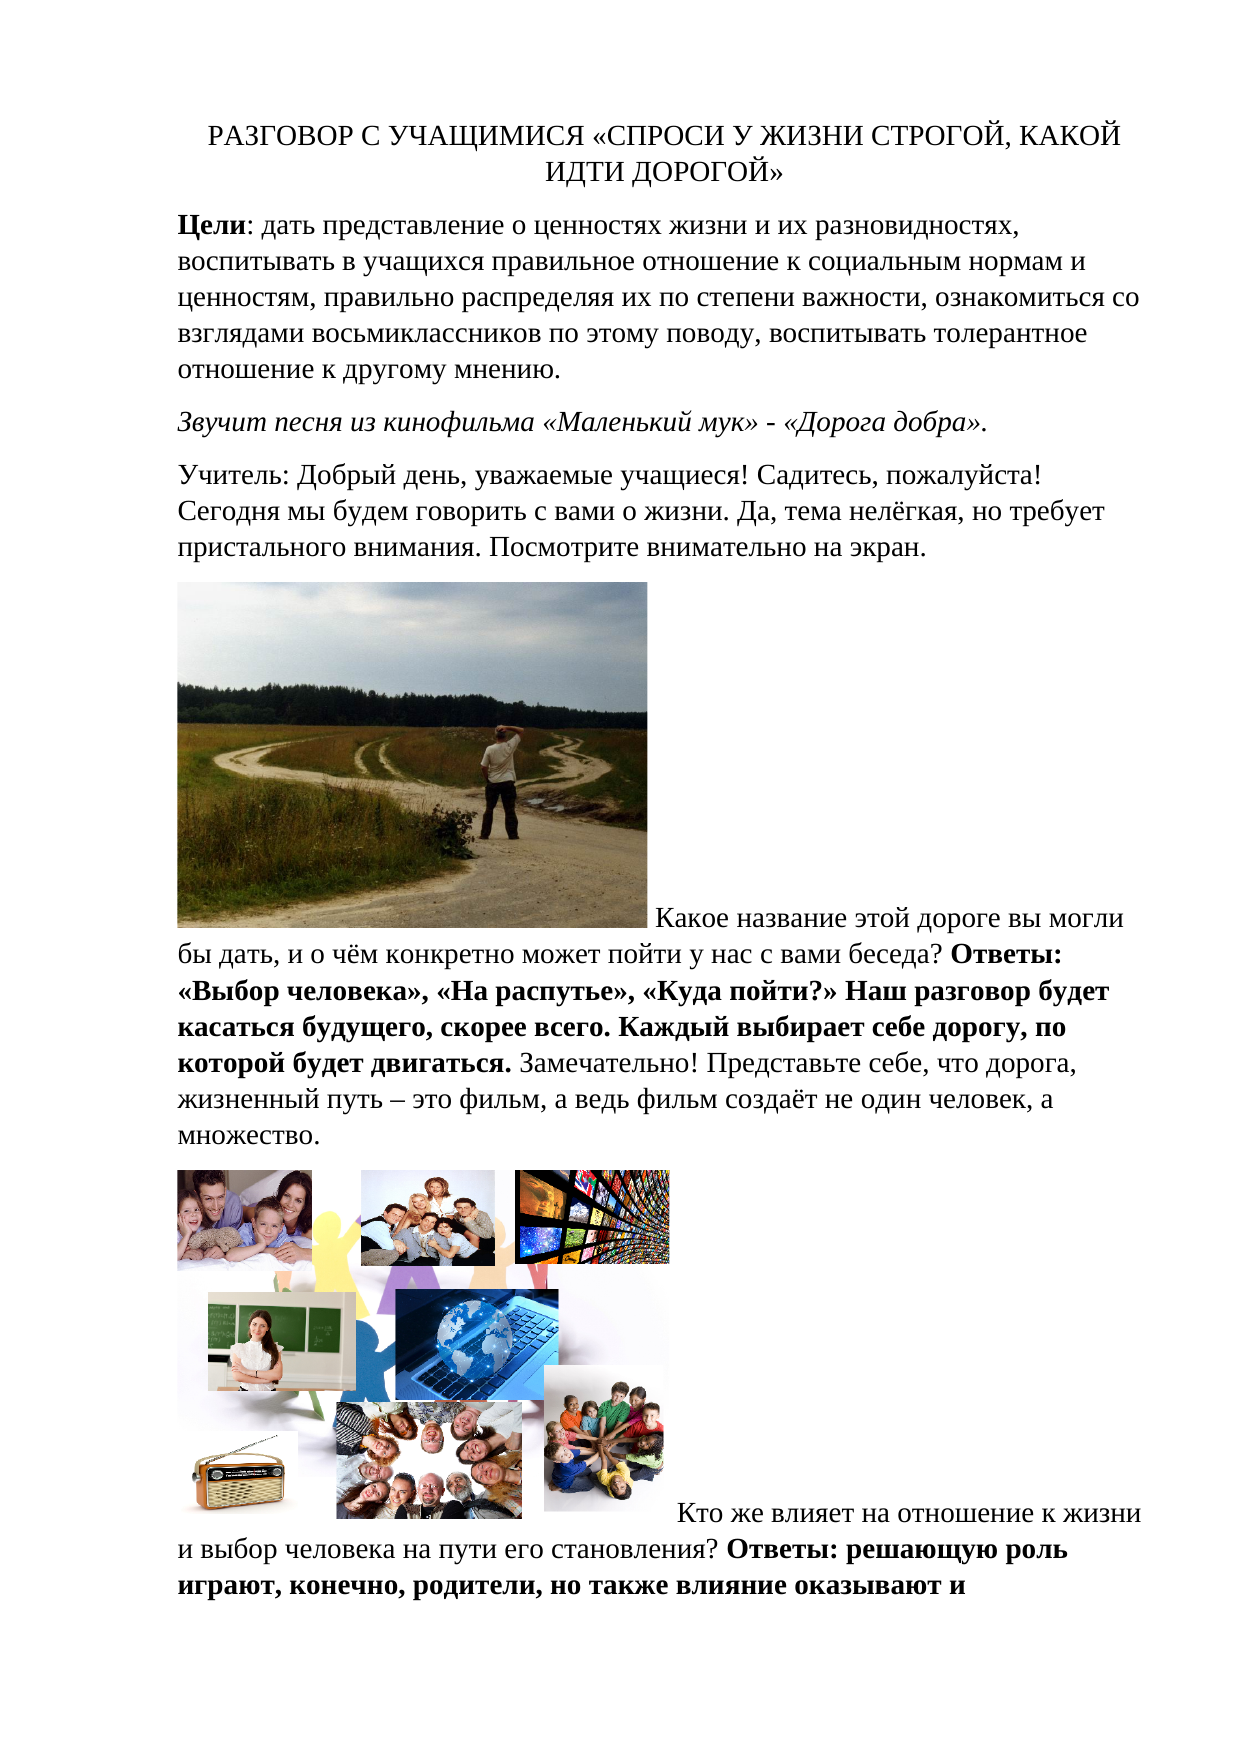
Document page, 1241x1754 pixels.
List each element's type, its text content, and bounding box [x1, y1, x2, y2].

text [177, 1170, 1152, 1601]
text РАЗГОВОР С УЧАЩИМИСЯ «СПРОСИ У ЖИЗНИ СТРОГОЙ, КАКОЙ ИДТИ ДОРОГОЙ» [177, 118, 1152, 188]
text Цели: дать представление о ценностях жизни и их разновидностях, воспитывать в учащихся правильное отношение к социальным нормам и ценностям, правильно распределяя их по степени важности, ознакомиться со взглядами восьмиклассников по этому поводу, воспитывать толерантное отношение к другому мнению. [177, 207, 1152, 385]
picture [177, 1170, 670, 1522]
text Звучит песня из кинофильма «Маленький мук» - «Дорога добра». [177, 404, 1152, 438]
text Учитель: Добрый день, уважаемые учащиеся! Садитесь, пожалуйста! Сегодня мы будем говорить с вами о жизни. Да, тема нелёгкая, но требует пристального внимания. Посмотрите внимательно на экран. [177, 457, 1152, 563]
picture [177, 582, 648, 928]
